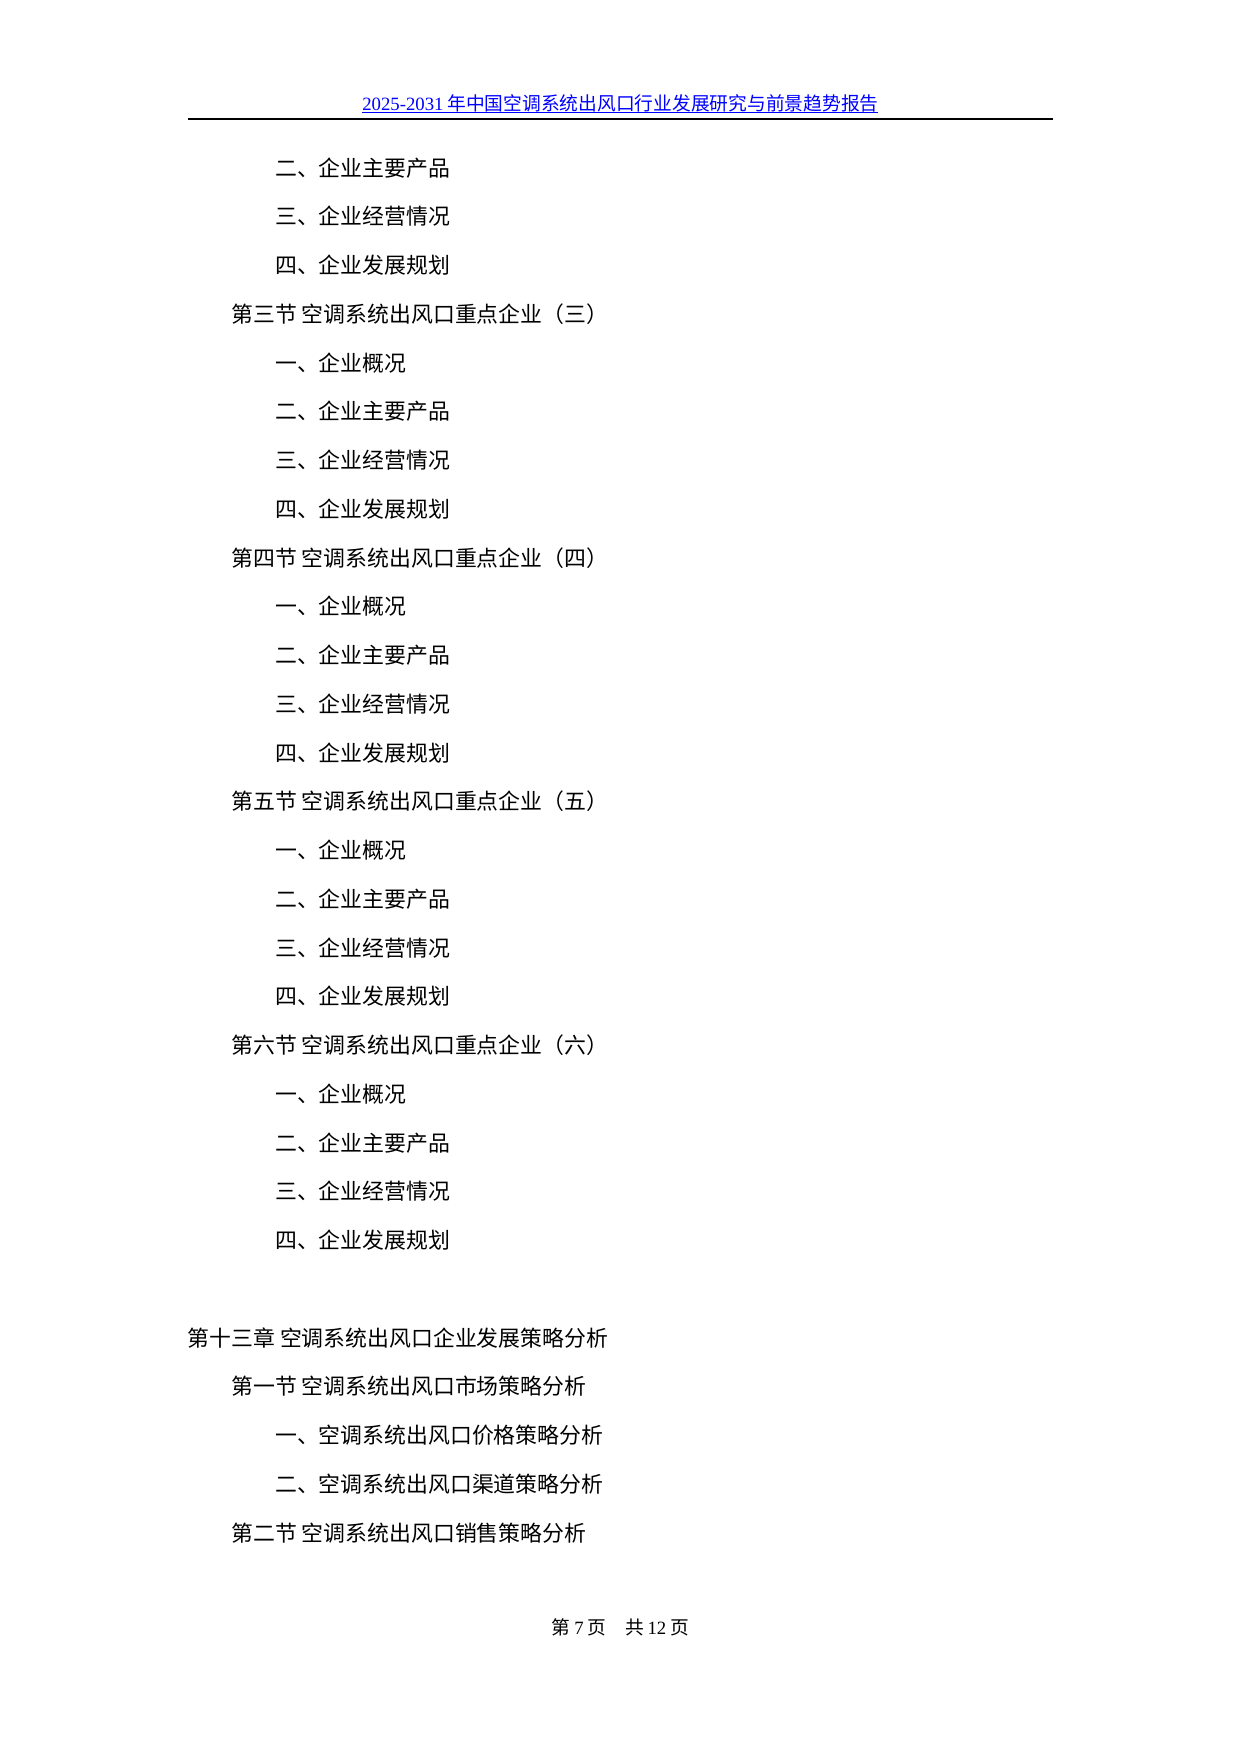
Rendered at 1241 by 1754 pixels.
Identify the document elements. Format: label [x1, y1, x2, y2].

text [187, 150, 1053, 1548]
